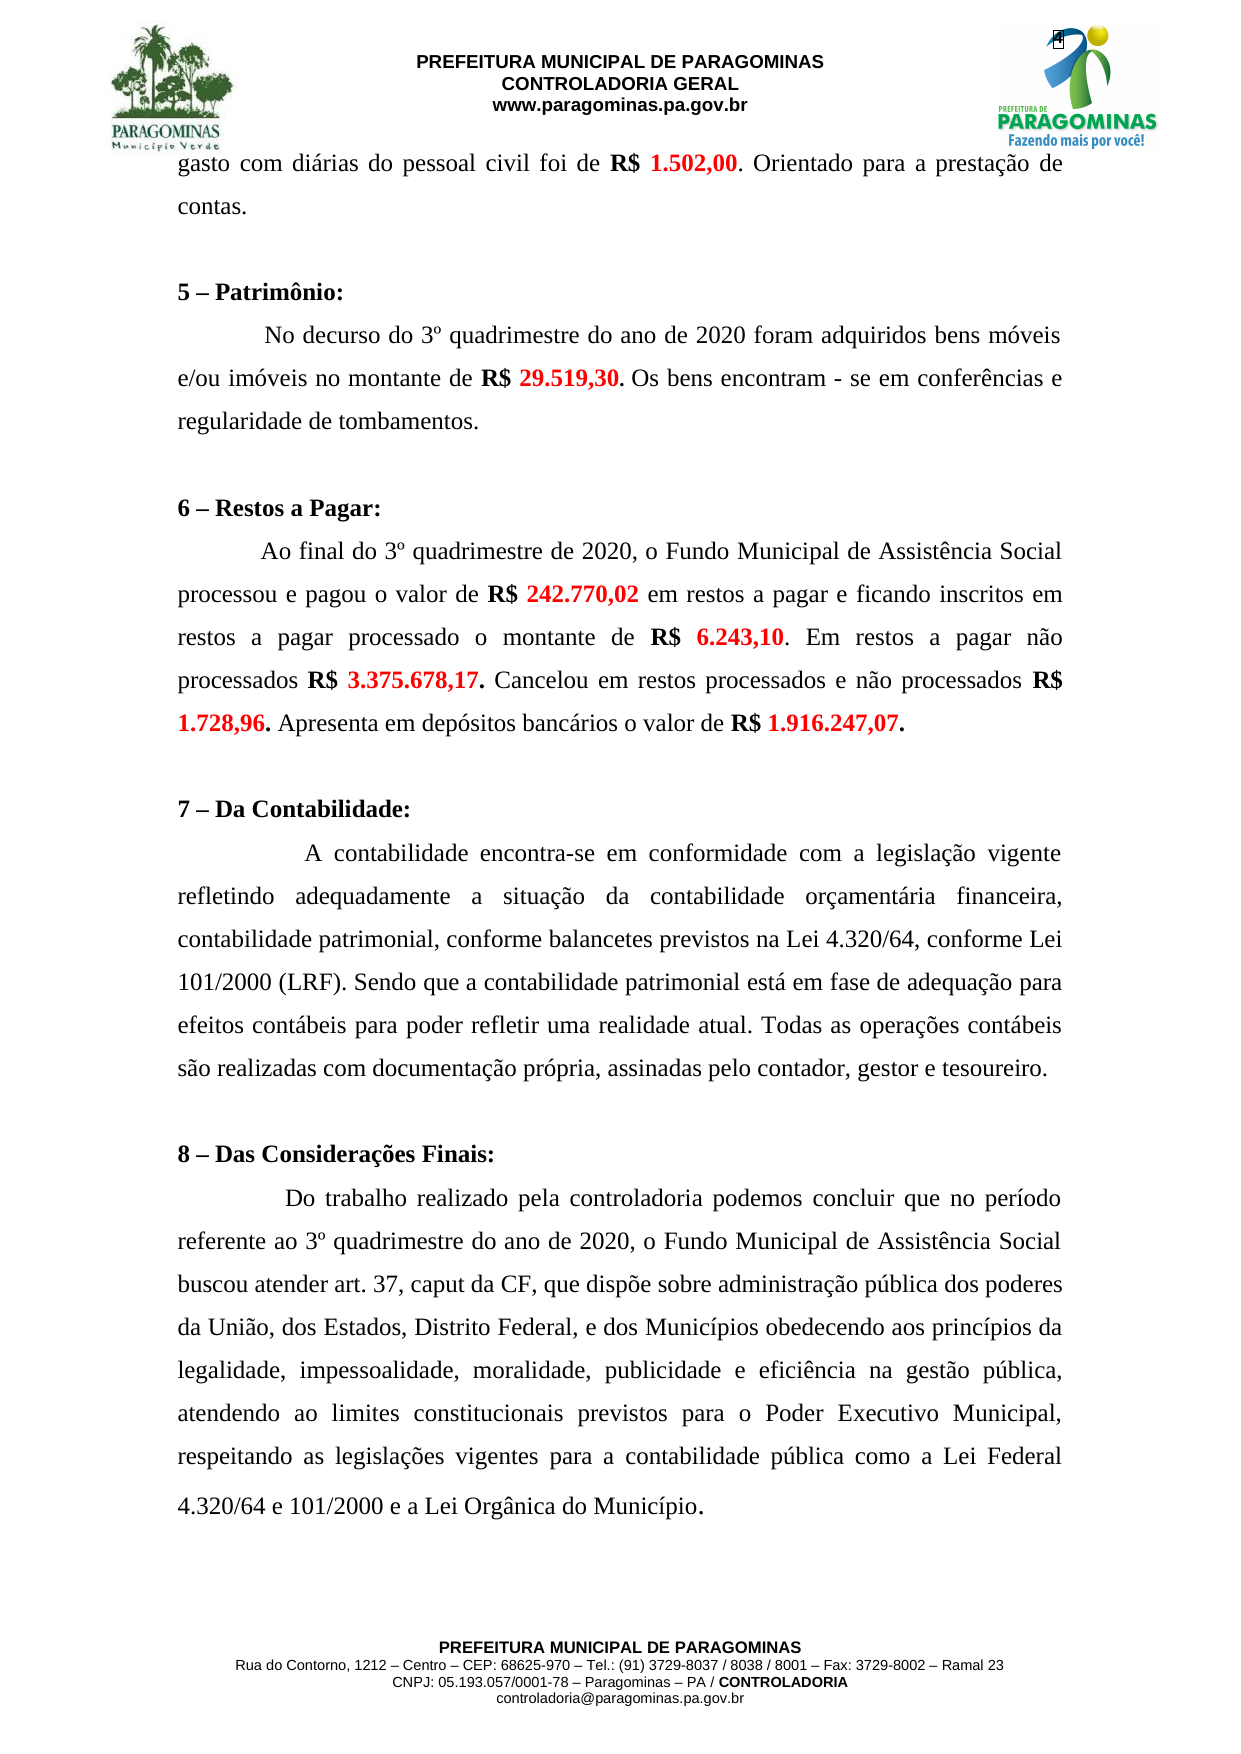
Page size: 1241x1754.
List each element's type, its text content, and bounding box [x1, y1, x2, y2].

text 6 – Restos a Pagar: [177, 493, 1063, 521]
list No decurso do 3º quadrimestre do ano de 2020 foram adquiridos bens móveis e/ou imóveis no montante de R$ 29.519,30. Os bens encontram - se em conferências e regularidade de tombamentos. [177, 320, 1063, 435]
text 8 – Das Considerações Finais: [177, 1139, 1063, 1168]
list Ao final do 3º quadrimestre de 2020, o Fundo Municipal de Assistência Social processou e pagou o valor de R$ 242.770,02 em restos a pagar e ficando inscritos em restos a pagar processado o montante de R$ 6.243,10. Em restos a pagar não processados R$ 3.375.678,17. Cancelou em restos processados e não processados R$ 1.728,96. Apresenta em depósitos bancários o valor de R$ 1.916.247,07. [177, 536, 1063, 737]
picture [89, 20, 248, 155]
text 7 – Da Contabilidade: [177, 794, 1063, 823]
picture [997, 25, 1160, 150]
text 5 – Patrimônio: [177, 277, 1063, 306]
text Do trabalho realizado pela controladoria podemos concluir que no período referente ao 3º quadrimestre do ano de 2020, o Fundo Municipal de Assistência Social buscou atender art. 37, caput da CF, que dispõe sobre administração pública dos poderes da União, dos Estados, Distrito Federal, e dos Municípios obedecendo aos princípios da legalidade, impessoalidade, moralidade, publicidade e eficiência na gestão pública, atendendo ao limites constitucionais previstos para o Poder Executivo Municipal, respeitando as legislações vigentes para a contabilidade pública como a Lei Federal 4.320/64 e 101/2000 e a Lei Orgânica do Município. [177, 1183, 1063, 1521]
text A contabilidade encontra-se em conformidade com a legislação vigente refletindo adequadamente a situação da contabilidade orçamentária financeira, contabilidade patrimonial, conforme balancetes previstos na Lei 4.320/64, conforme Lei 101/2000 (LRF). Sendo que a contabilidade patrimonial está em fase de adequação para efeitos contábeis para poder refletir uma realidade atual. Todas as operações contábeis são realizadas com documentação própria, assinadas pelo contador, gestor e tesoureiro. [177, 838, 1063, 1082]
